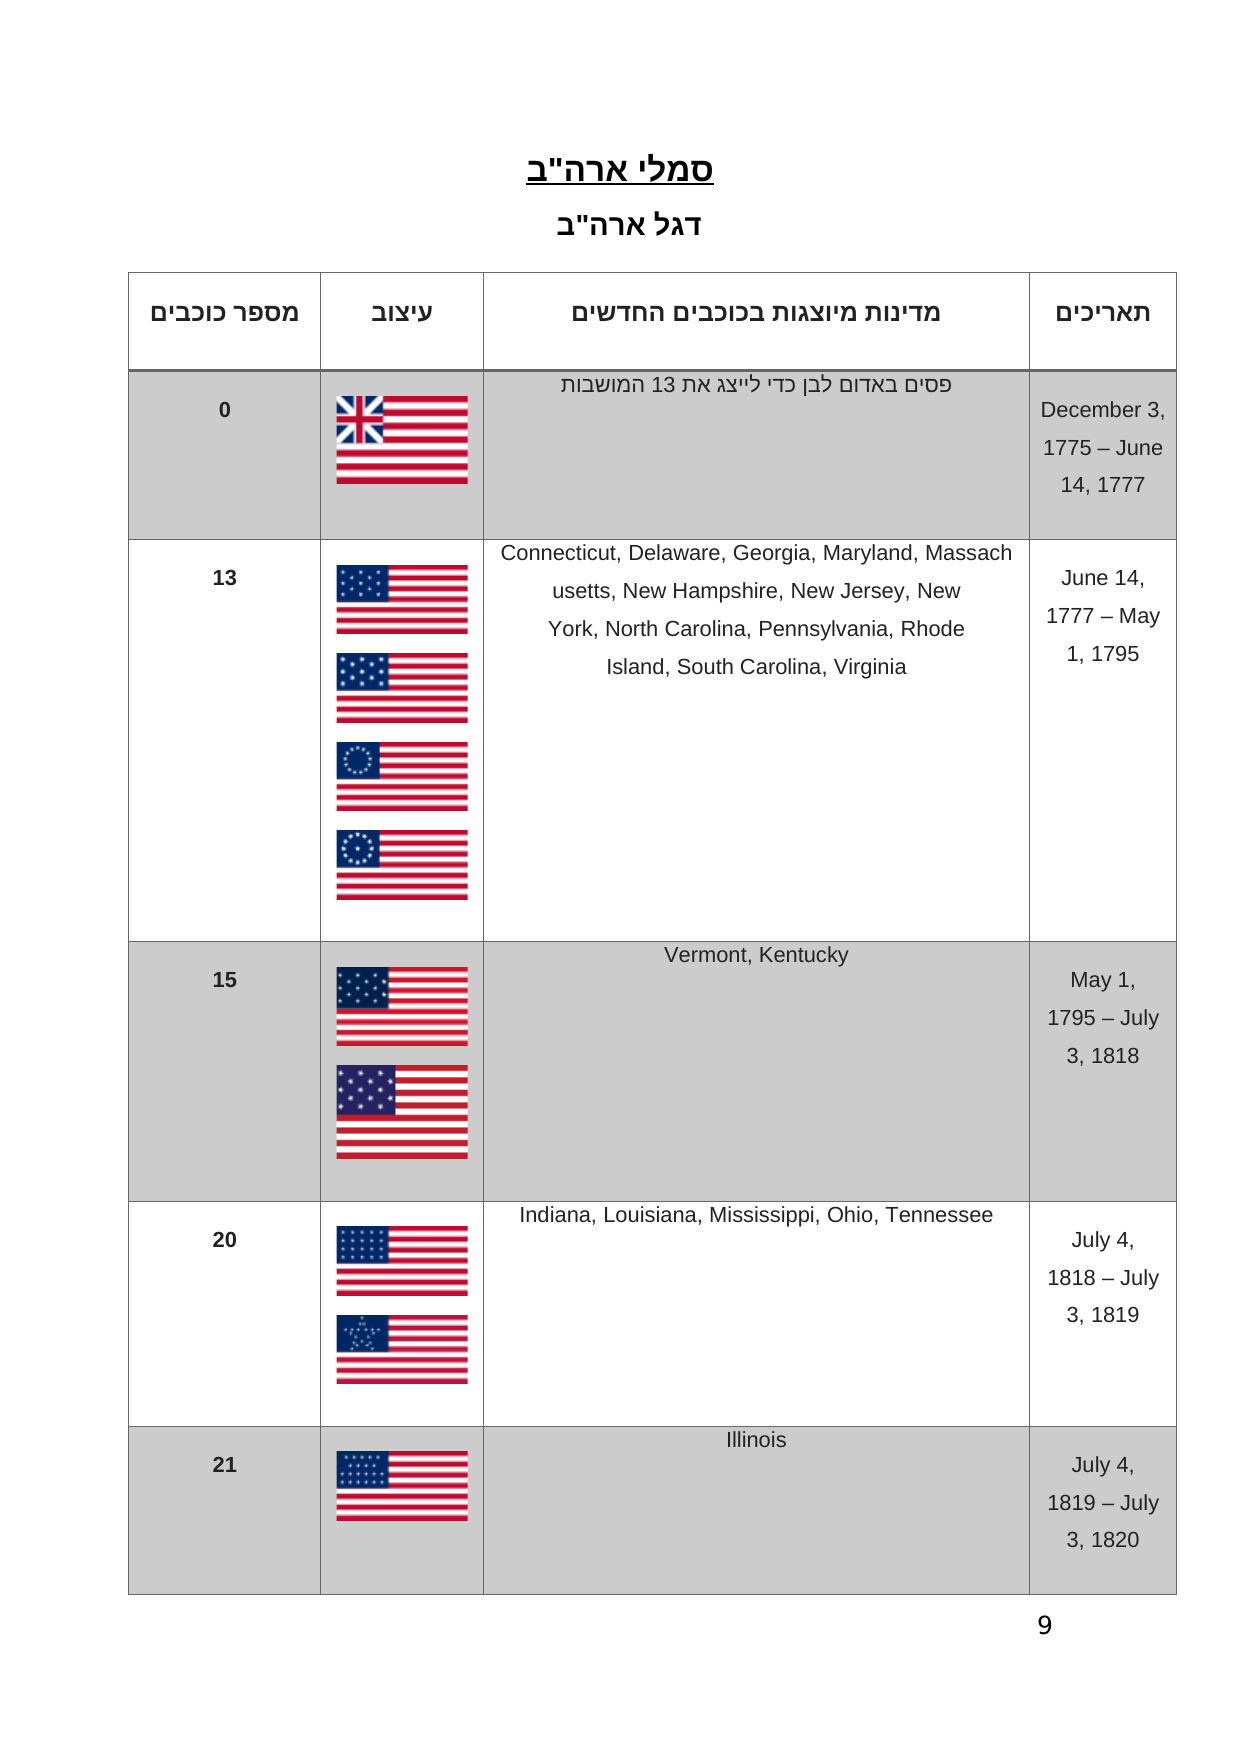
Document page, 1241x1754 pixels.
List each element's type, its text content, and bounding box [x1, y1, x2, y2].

table_cell 21 [129, 1427, 320, 1594]
table_header עיצוב [321, 273, 483, 368]
picture [336, 396, 468, 484]
table_cell May 1, 1795 – July 3, 1818 [1030, 942, 1176, 1201]
picture [336, 967, 468, 1046]
table_cell 20 [129, 1202, 320, 1426]
table_cell [321, 372, 483, 539]
table_cell Vermont, Kentucky [484, 942, 1029, 1201]
table_cell June 14, 1777 – May 1, 1795 [1030, 540, 1176, 941]
table_cell פסים באדום לבן כדי לייצג את 13 המושבות [484, 372, 1029, 539]
subtitle דגל ארה"ב [217, 208, 1053, 241]
table_header תאריכים [1030, 273, 1176, 368]
picture [336, 565, 468, 634]
table_cell 13 [129, 540, 320, 941]
table_header מדינות מיוצגות בכוכבים החדשים [484, 273, 1029, 368]
text סמלי ארה"ב [187, 150, 1053, 188]
table_cell July 4, 1819 – July 3, 1820 [1030, 1427, 1176, 1594]
picture [336, 742, 468, 811]
table_header מספר כוכבים [129, 273, 320, 368]
table_cell Connecticut, Delaware, Georgia, Maryland, Massachusetts, New Hampshire, New Jersey, New York, North Carolina, Pennsylvania, Rhode Island, South Carolina, Virginia [484, 540, 1029, 941]
table_cell [321, 540, 483, 941]
table_cell 0 [129, 372, 320, 539]
picture [336, 653, 468, 723]
picture [336, 830, 468, 900]
table_cell 15 [129, 942, 320, 1201]
table_cell [321, 1427, 483, 1594]
table_cell [321, 1202, 483, 1426]
picture [336, 1451, 468, 1521]
table_cell July 4, 1818 – July 3, 1819 [1030, 1202, 1176, 1426]
table_cell December 3, 1775 – June 14, 1777 [1030, 372, 1176, 539]
picture [336, 1065, 468, 1159]
picture [336, 1315, 468, 1384]
table_cell [321, 942, 483, 1201]
table_cell Illinois [484, 1427, 1029, 1594]
table_cell Indiana, Louisiana, Mississippi, Ohio, Tennessee [484, 1202, 1029, 1426]
picture [336, 1226, 468, 1296]
